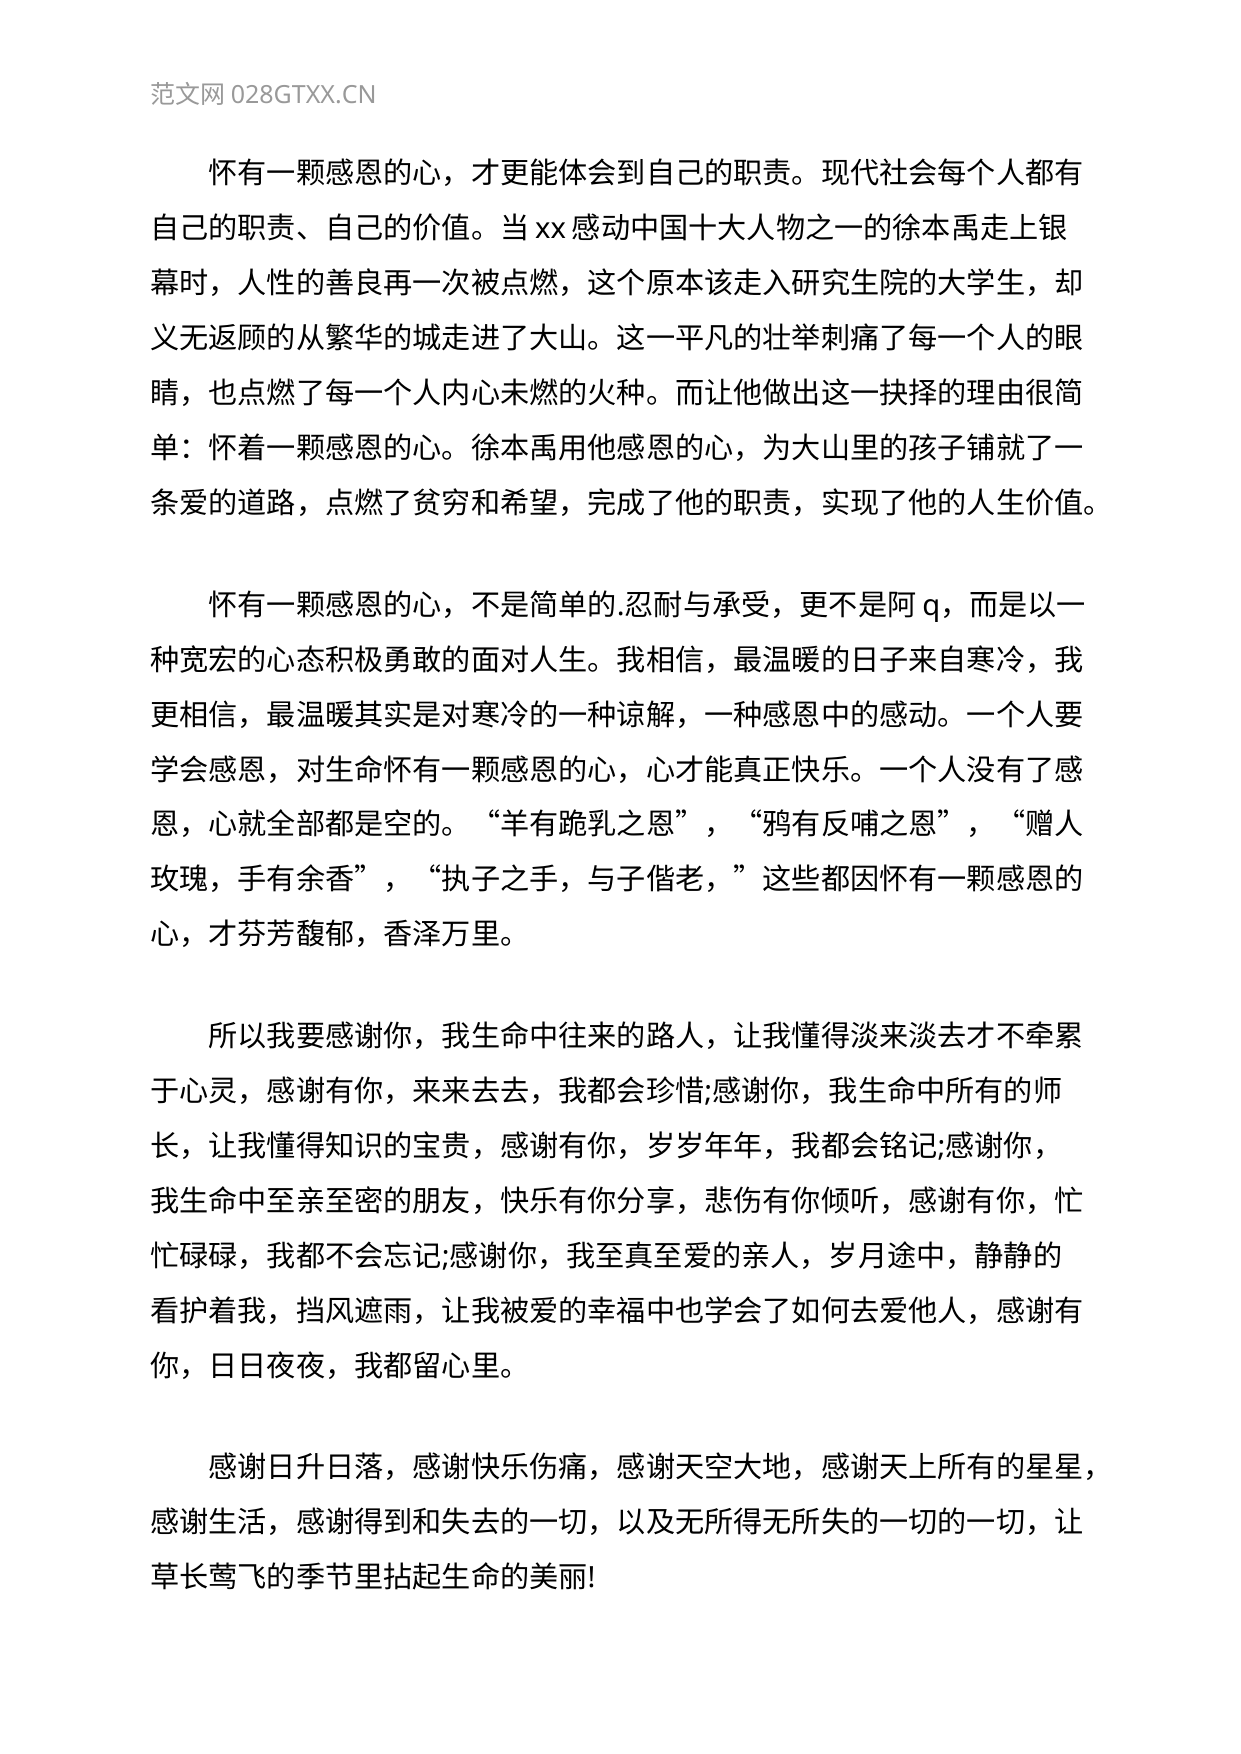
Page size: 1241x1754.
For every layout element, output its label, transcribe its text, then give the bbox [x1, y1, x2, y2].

text 所以我要感谢你，我生命中往来的路人，让我懂得淡来淡去才不牵累于心灵，感谢有你，来来去去，我都会珍惜;感谢你，我生命中所有的师长，让我懂得知识的宝贵，感谢有你，岁岁年年，我都会铭记;感谢你，我生命中至亲至密的朋友，快乐有你分享，悲伤有你倾听，感谢有你，忙忙碌碌，我都不会忘记;感谢你，我至真至爱的亲人，岁月途中，静静的看护着我，挡风遮雨，让我被爱的幸福中也学会了如何去爱他人，感谢有你，日日夜夜，我都留心里。 [150, 1012, 1090, 1384]
text 怀有一颗感恩的心，不是简单的.忍耐与承受，更不是阿q，而是以一种宽宏的心态积极勇敢的面对人生。我相信，最温暖的日子来自寒冷，我更相信，最温暖其实是对寒冷的一种谅解，一种感恩中的感动。一个人要学会感恩，对生命怀有一颗感恩的心，心才能真正快乐。一个人没有了感恩，心就全部都是空的。“羊有跪乳之恩”，“鸦有反哺之恩”，“赠人玫瑰，手有余香”，“执子之手，与子偕老，”这些都因怀有一颗感恩的心，才芬芳馥郁，香泽万里。 [150, 581, 1090, 953]
text 感谢日升日落，感谢快乐伤痛，感谢天空大地，感谢天上所有的星星，感谢生活，感谢得到和失去的一切，以及无所得无所失的一切的一切，让草长莺飞的季节里拈起生命的美丽! [150, 1444, 1090, 1596]
text 怀有一颗感恩的心，才更能体会到自己的职责。现代社会每个人都有自己的职责、自己的价值。当xx感动中国十大人物之一的徐本禹走上银幕时，人性的善良再一次被点燃，这个原本该走入研究生院的大学生，却义无返顾的从繁华的城走进了大山。这一平凡的壮举刺痛了每一个人的眼睛，也点燃了每一个人内心未燃的火种。而让他做出这一抉择的理由很简单：怀着一颗感恩的心。徐本禹用他感恩的心，为大山里的孩子铺就了一条爱的道路，点燃了贫穷和希望，完成了他的职责，实现了他的人生价值。 [150, 150, 1090, 522]
